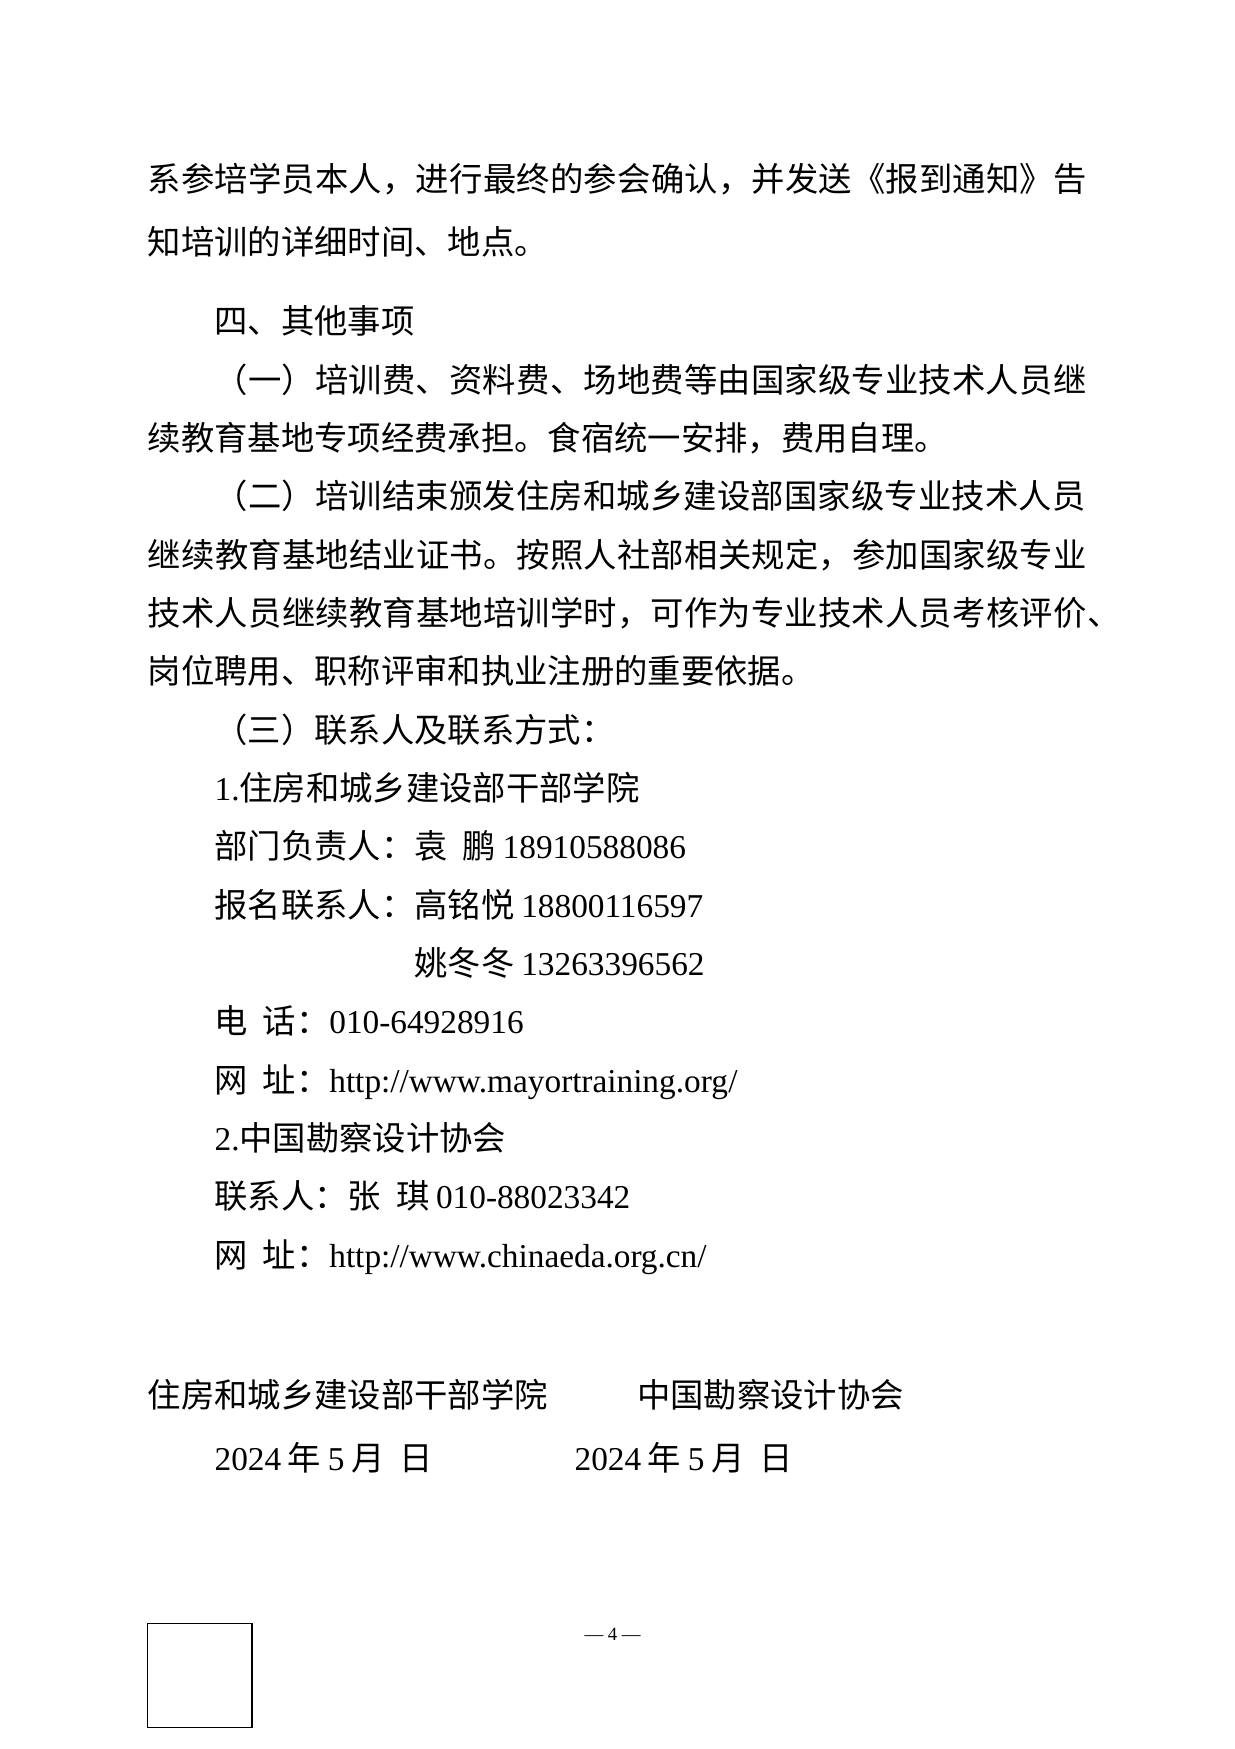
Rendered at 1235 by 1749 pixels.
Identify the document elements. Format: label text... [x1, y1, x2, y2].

text 电 话：010-64928916 [148, 987, 1087, 1046]
text （一）培训费、资料费、场地费等由国家级专业技术人员继续教育基地专项经费承担。食宿统一安排，费用自理。 [148, 346, 1087, 462]
text 部门负责人：袁 鹏18910588086 [148, 812, 1087, 871]
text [148, 142, 1087, 267]
text 2024年5月 日 2024年5月 日 [148, 1420, 1087, 1483]
text （二）培训结束颁发住房和城乡建设部国家级专业技术人员继续教育基地结业证书。按照人社部相关规定，参加国家级专业技术人员继续教育基地培训学时，可作为专业技术人员考核评价、岗位聘用、职称评审和执业注册的重要依据。 [148, 462, 1087, 696]
text 住房和城乡建设部干部学院 中国勘察设计协会 [148, 1358, 1087, 1420]
text 2.中国勘察设计协会 [148, 1104, 1087, 1162]
text 四、其他事项 [148, 283, 1087, 346]
text （三）联系人及联系方式： [148, 696, 1087, 754]
text 姚冬冬13263396562 [148, 929, 1087, 987]
text 网 址：http://www.mayortraining.org/ [148, 1046, 1087, 1104]
text 联系人：张 琪010-88023342 [148, 1162, 1087, 1221]
text 报名联系人：高铭悦18800116597 [148, 871, 1087, 929]
text 网 址：http://www.chinaeda.org.cn/ [148, 1221, 1087, 1279]
text 1.住房和城乡建设部干部学院 [148, 754, 1087, 812]
